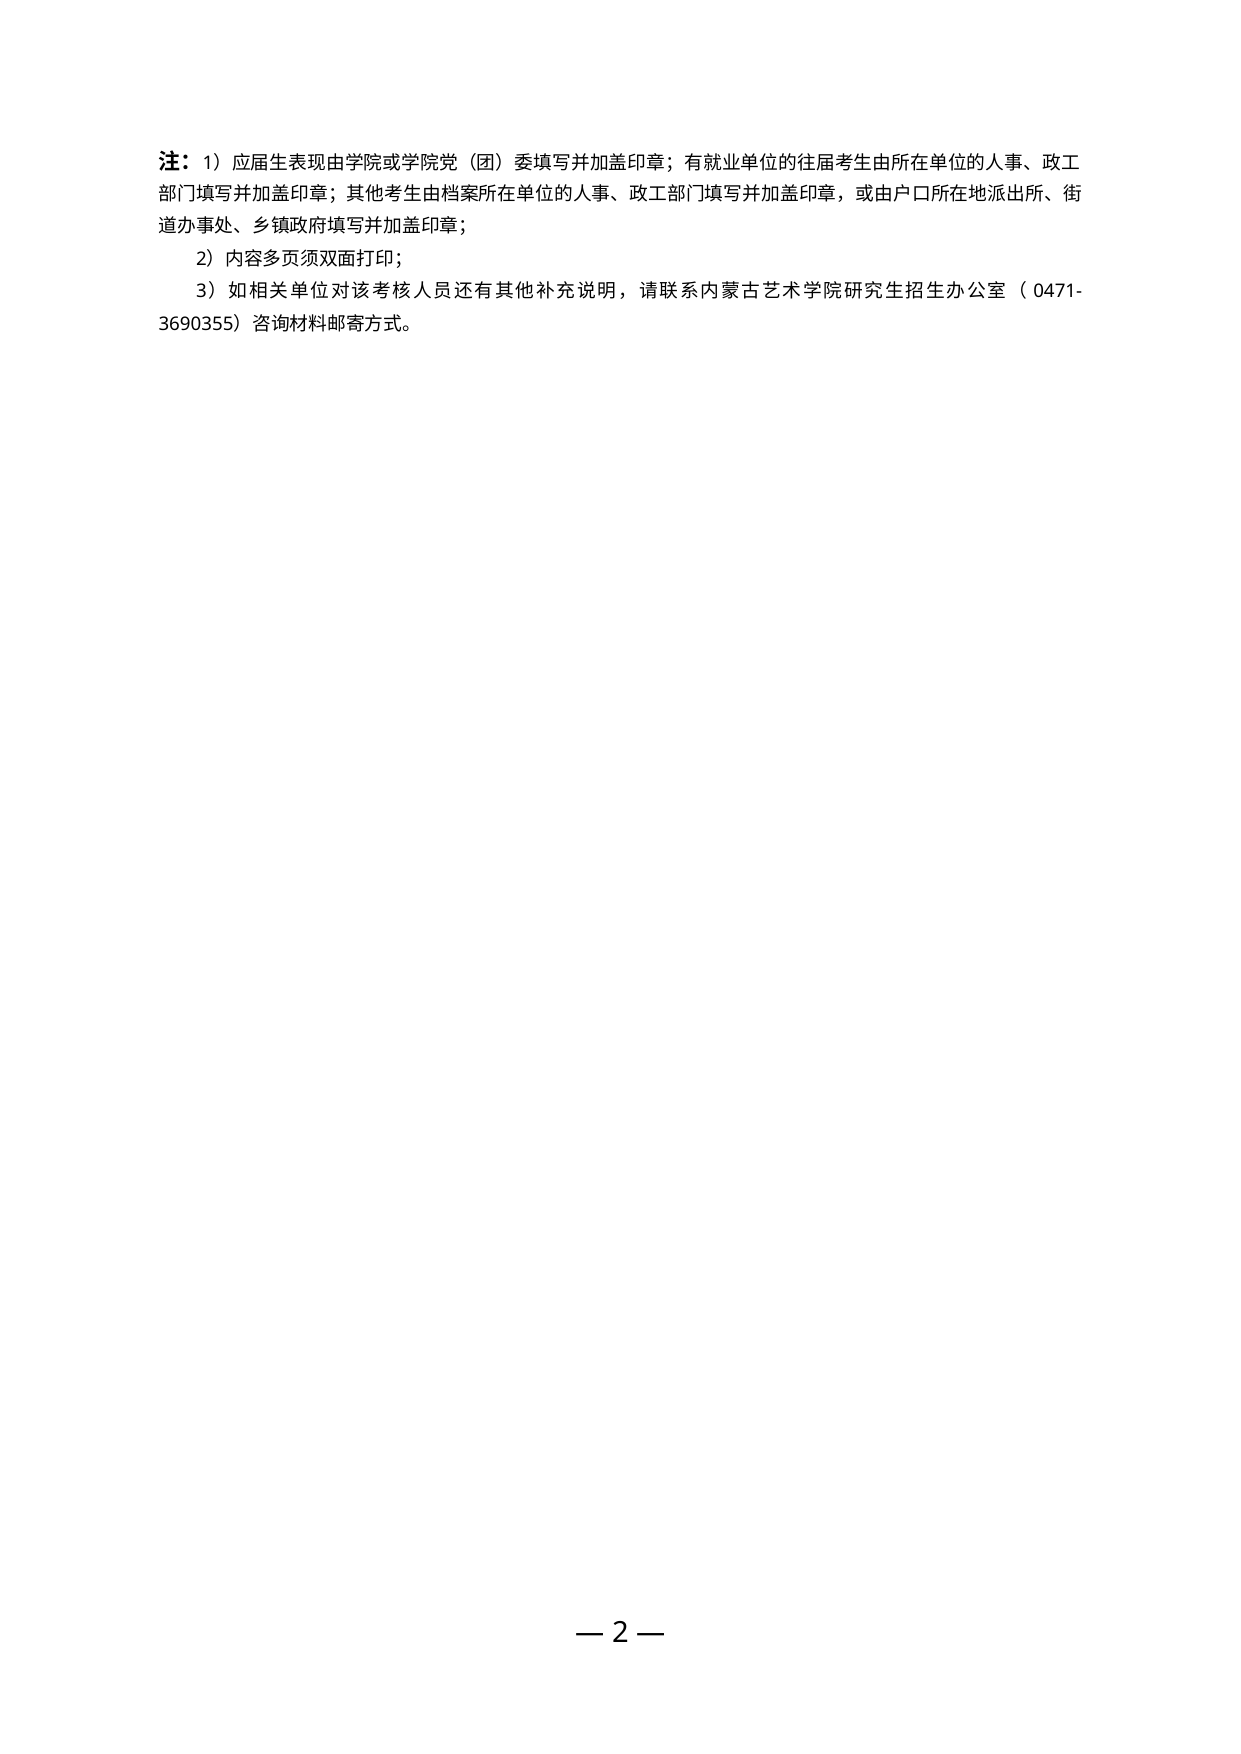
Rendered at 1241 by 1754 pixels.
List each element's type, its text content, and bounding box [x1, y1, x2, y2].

text 3）如相关单位对该考核人员还有其他补充说明，请联系内蒙古艺术学院研究生招生办公室（0471-3690355）咨询材料邮寄方式。 [158, 273, 1082, 338]
text 注：1）应届生表现由学院或学院党（团）委填写并加盖印章；有就业单位的往届考生由所在单位的人事、政工部门填写并加盖印章；其他考生由档案所在单位的人事、政工部门填写并加盖印章，或由户口所在地派出所、街道办事处、乡镇政府填写并加盖印章； [158, 143, 1082, 241]
list 内容多页须双面打印； [158, 241, 1082, 273]
